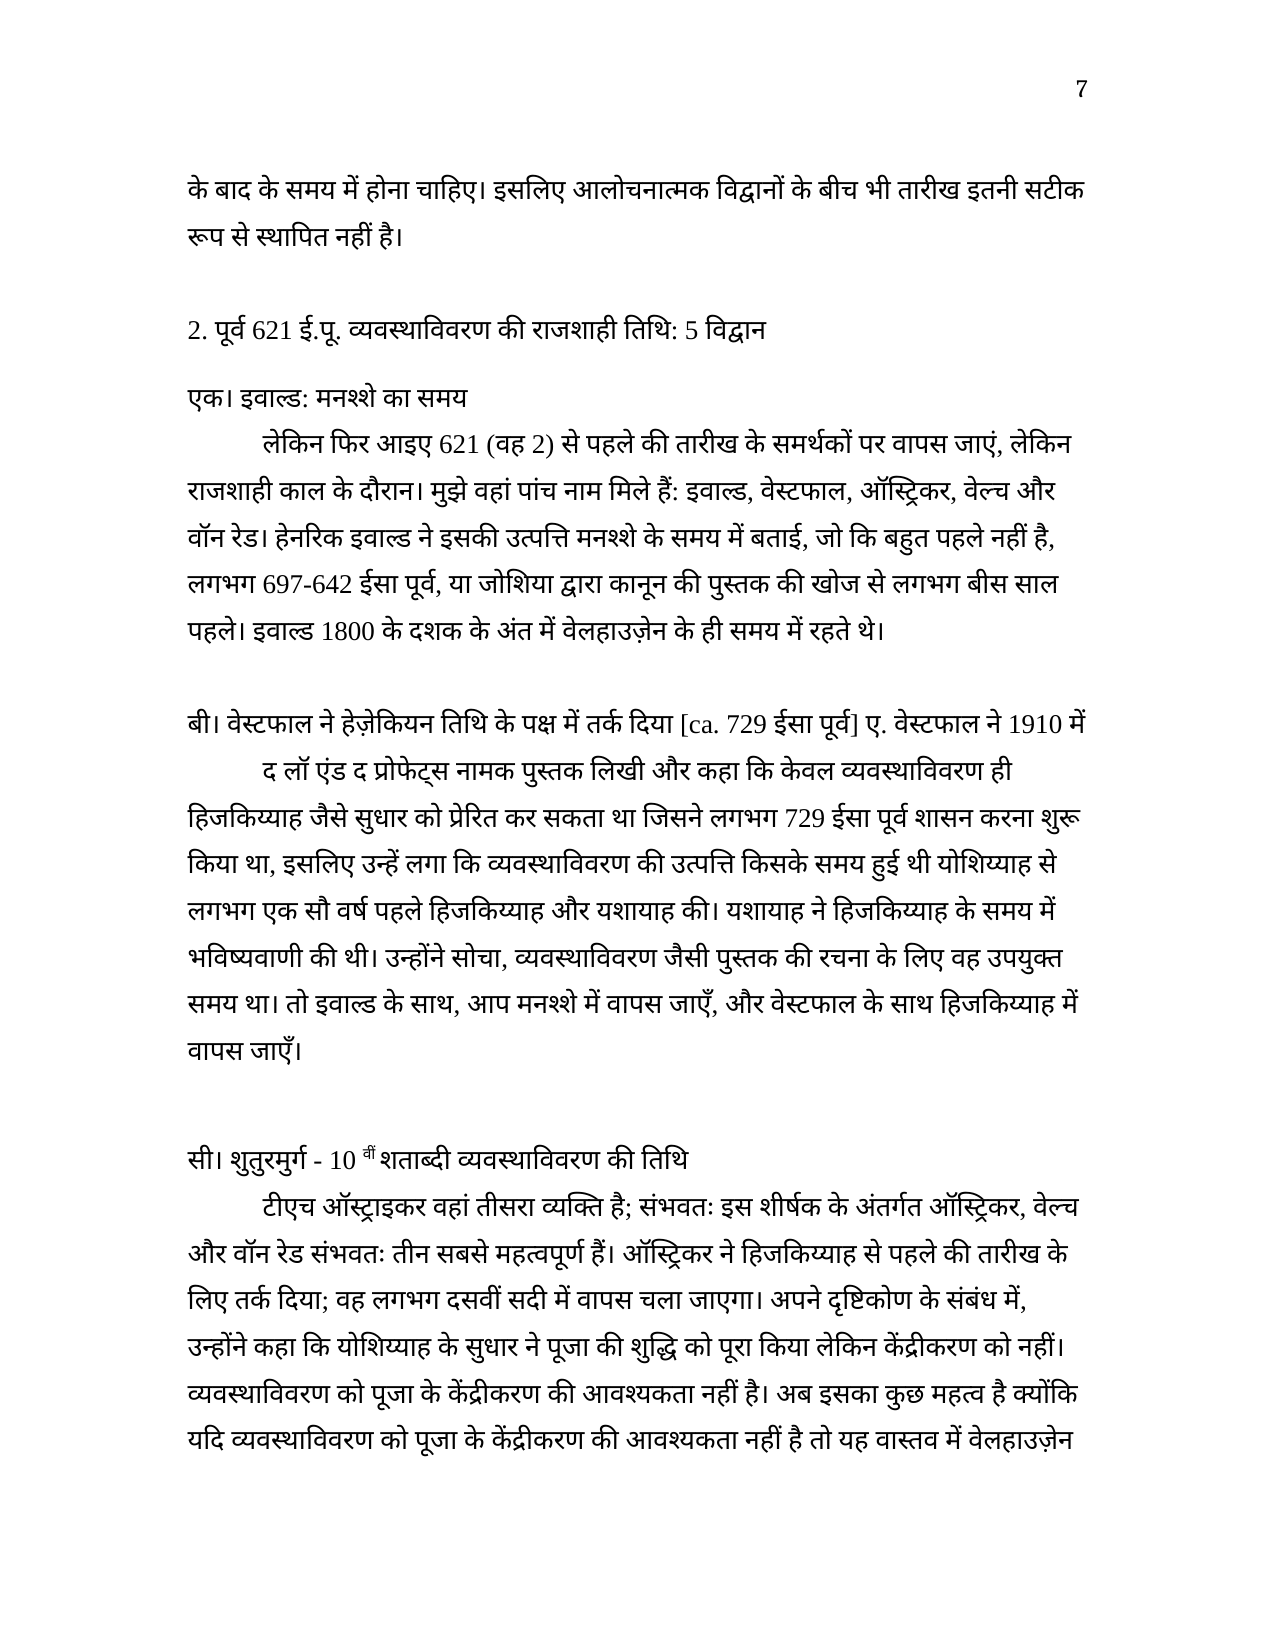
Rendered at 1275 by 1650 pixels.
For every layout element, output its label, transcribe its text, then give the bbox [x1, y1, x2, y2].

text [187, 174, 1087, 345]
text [187, 1144, 1087, 1456]
text एक। इवाल्ड: मनश्शे का समय लेकिन फिर आइए 621 (वह 2) से पहले की तारीख के समर्थकों पर वापस जाएं, लेकिन राजशाही काल के दौरान। मुझे वहां पांच नाम मिले हैं: इवाल्ड, वेस्टफाल, ऑस्ट्रिकर, वेल्च और वॉन रेड। हेनरिक इवाल्ड ने इसकी उत्पत्ति मनश्शे के समय में बताई, जो कि बहुत पहले नहीं है, लगभग 697-642 ईसा पूर्व, या जोशिया द्वारा कानून की पुस्तक की खोज से लगभग बीस साल पहले। इवाल्ड 1800 के दशक के अंत में वेलहाउज़ेन के ही समय में रहते थे। बी। वेस्टफाल ने हेज़ेकियन तिथि के पक्ष में तर्क दिया [ca. 729 ईसा पूर्व] ए. वेस्टफाल ने 1910 में द लॉ एंड द प्रोफेट्स नामक पुस्तक लिखी और कहा कि केवल व्यवस्थाविवरण ही हिजकिय्याह जैसे सुधार को प्रेरित कर सकता था जिसने लगभग 729 ईसा पूर्व शासन करना शुरू किया था, इसलिए उन्हें लगा कि व्यवस्थाविवरण की उत्पत्ति किसके समय हुई थी योशिय्याह से लगभग एक सौ वर्ष पहले हिजकिय्याह और यशायाह की। यशायाह ने हिजकिय्याह के समय में भविष्यवाणी की थी। उन्होंने सोचा, व्यवस्थाविवरण जैसी पुस्तक की रचना के लिए वह उपयुक्त समय था। तो इवाल्ड के साथ, आप मनश्शे में वापस जाएँ, और वेस्टफाल के साथ हिजकिय्याह में वापस जाएँ। [187, 382, 1087, 1109]
